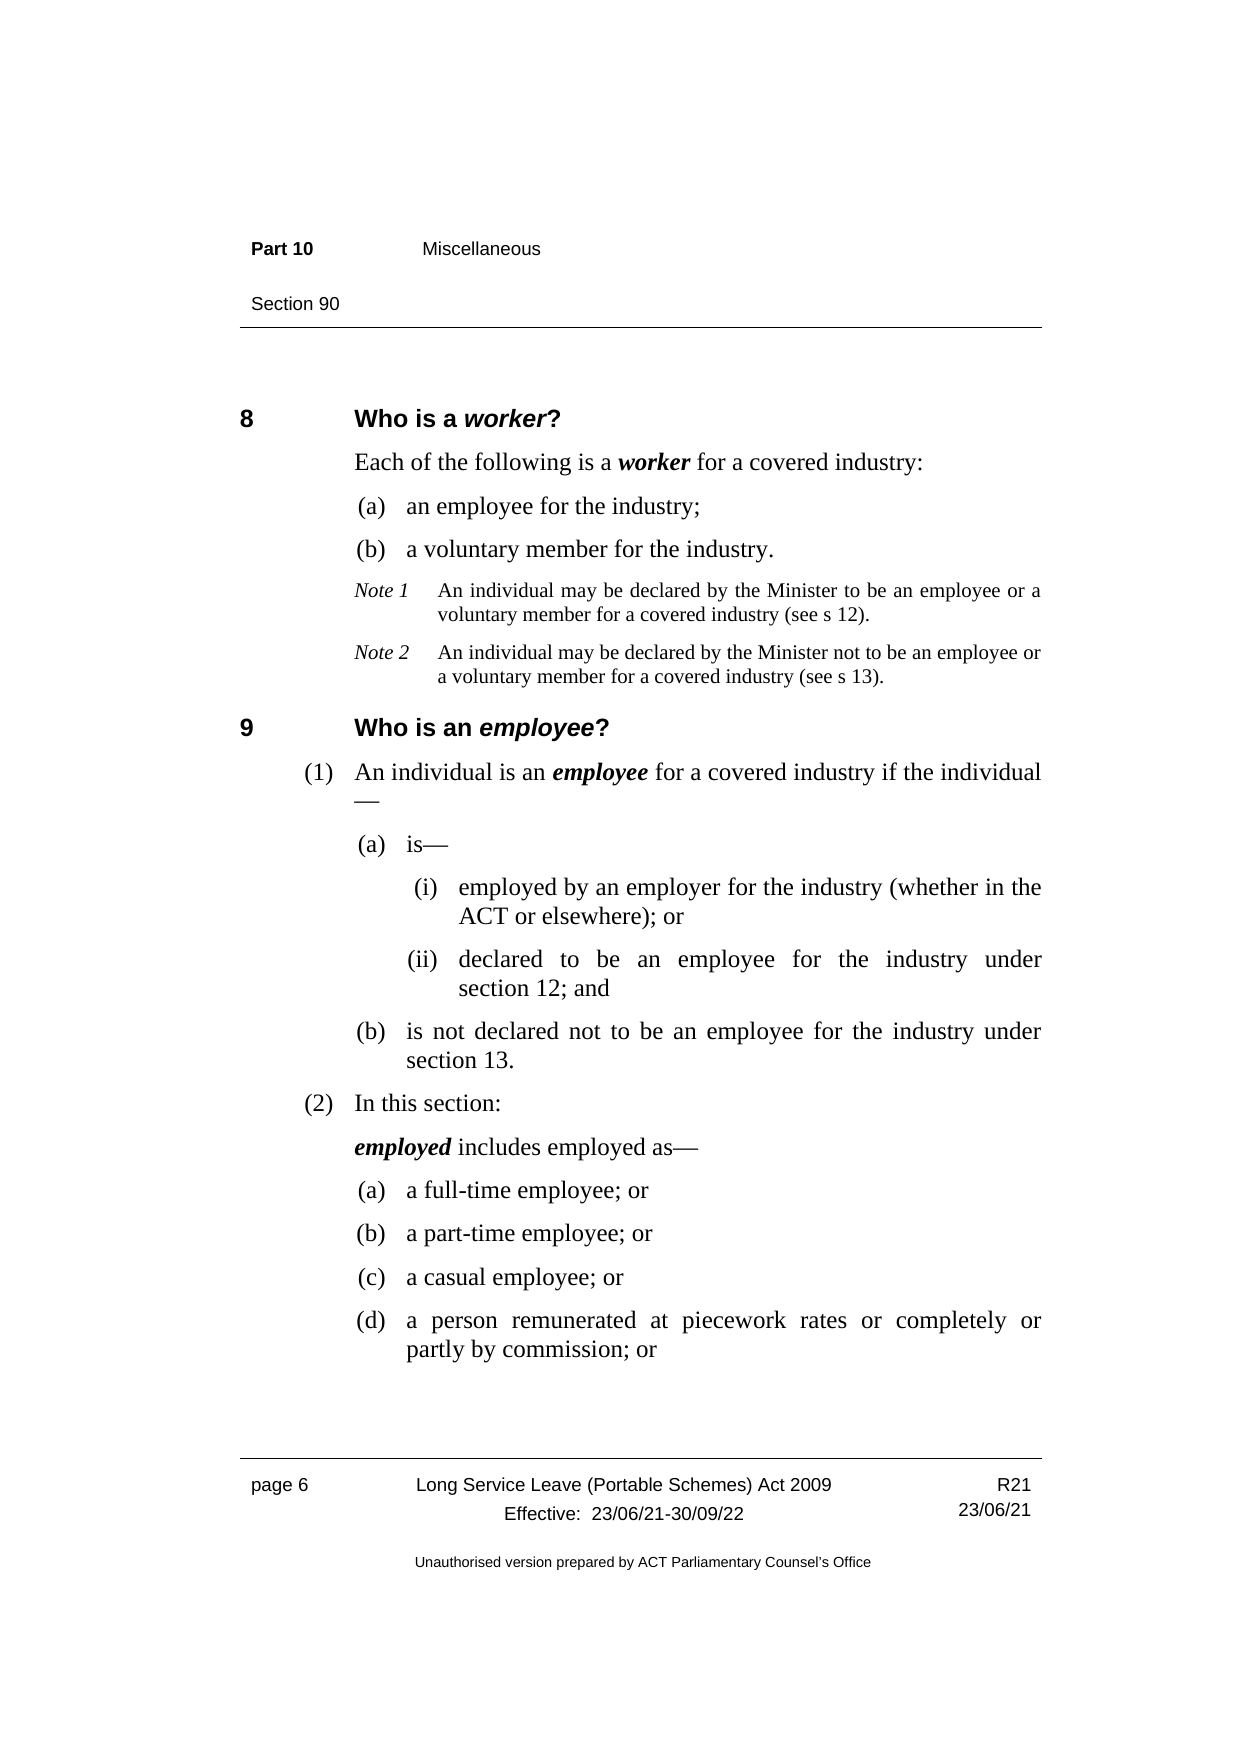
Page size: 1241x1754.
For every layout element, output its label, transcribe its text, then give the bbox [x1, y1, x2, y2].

text 9 Who is an employee? [239, 713, 1042, 742]
text (i) employed by an employer for the industry (whether in the ACT or elsewhere); or [239, 872, 1042, 929]
text Note 2 An individual may be declared by the Minister not to be an employee or a voluntary member for a covered industry (see s 13). [354, 640, 1042, 688]
text (b) a part-time employee; or [239, 1218, 1042, 1247]
text (a) a full-time employee; or [239, 1175, 1042, 1204]
text (a) is— [239, 829, 1042, 857]
text (d) a person remunerated at piecework rates or completely or partly by commission; or [239, 1305, 1042, 1362]
text (c) a casual employee; or [239, 1262, 1042, 1290]
text Note 1 An individual may be declared by the Minister to be an employee or a voluntary member for a covered industry (see s 12). [354, 577, 1042, 626]
text (2) In this section: [239, 1088, 1042, 1117]
text (1) An individual is an employee for a covered industry if the individual— [239, 757, 1042, 814]
text (a) an employee for the industry; [239, 491, 1042, 519]
text (b) is not declared not to be an employee for the industry under section 13. [239, 1016, 1042, 1074]
text (b) a voluntary member for the industry. [239, 534, 1042, 563]
text 8 Who is a worker? [239, 404, 1042, 433]
text (ii) declared to be an employee for the industry under section 12; and [239, 944, 1042, 1002]
list employed includes employed as— [354, 1132, 1042, 1160]
text Each of the following is a worker for a covered industry: [354, 447, 1042, 476]
